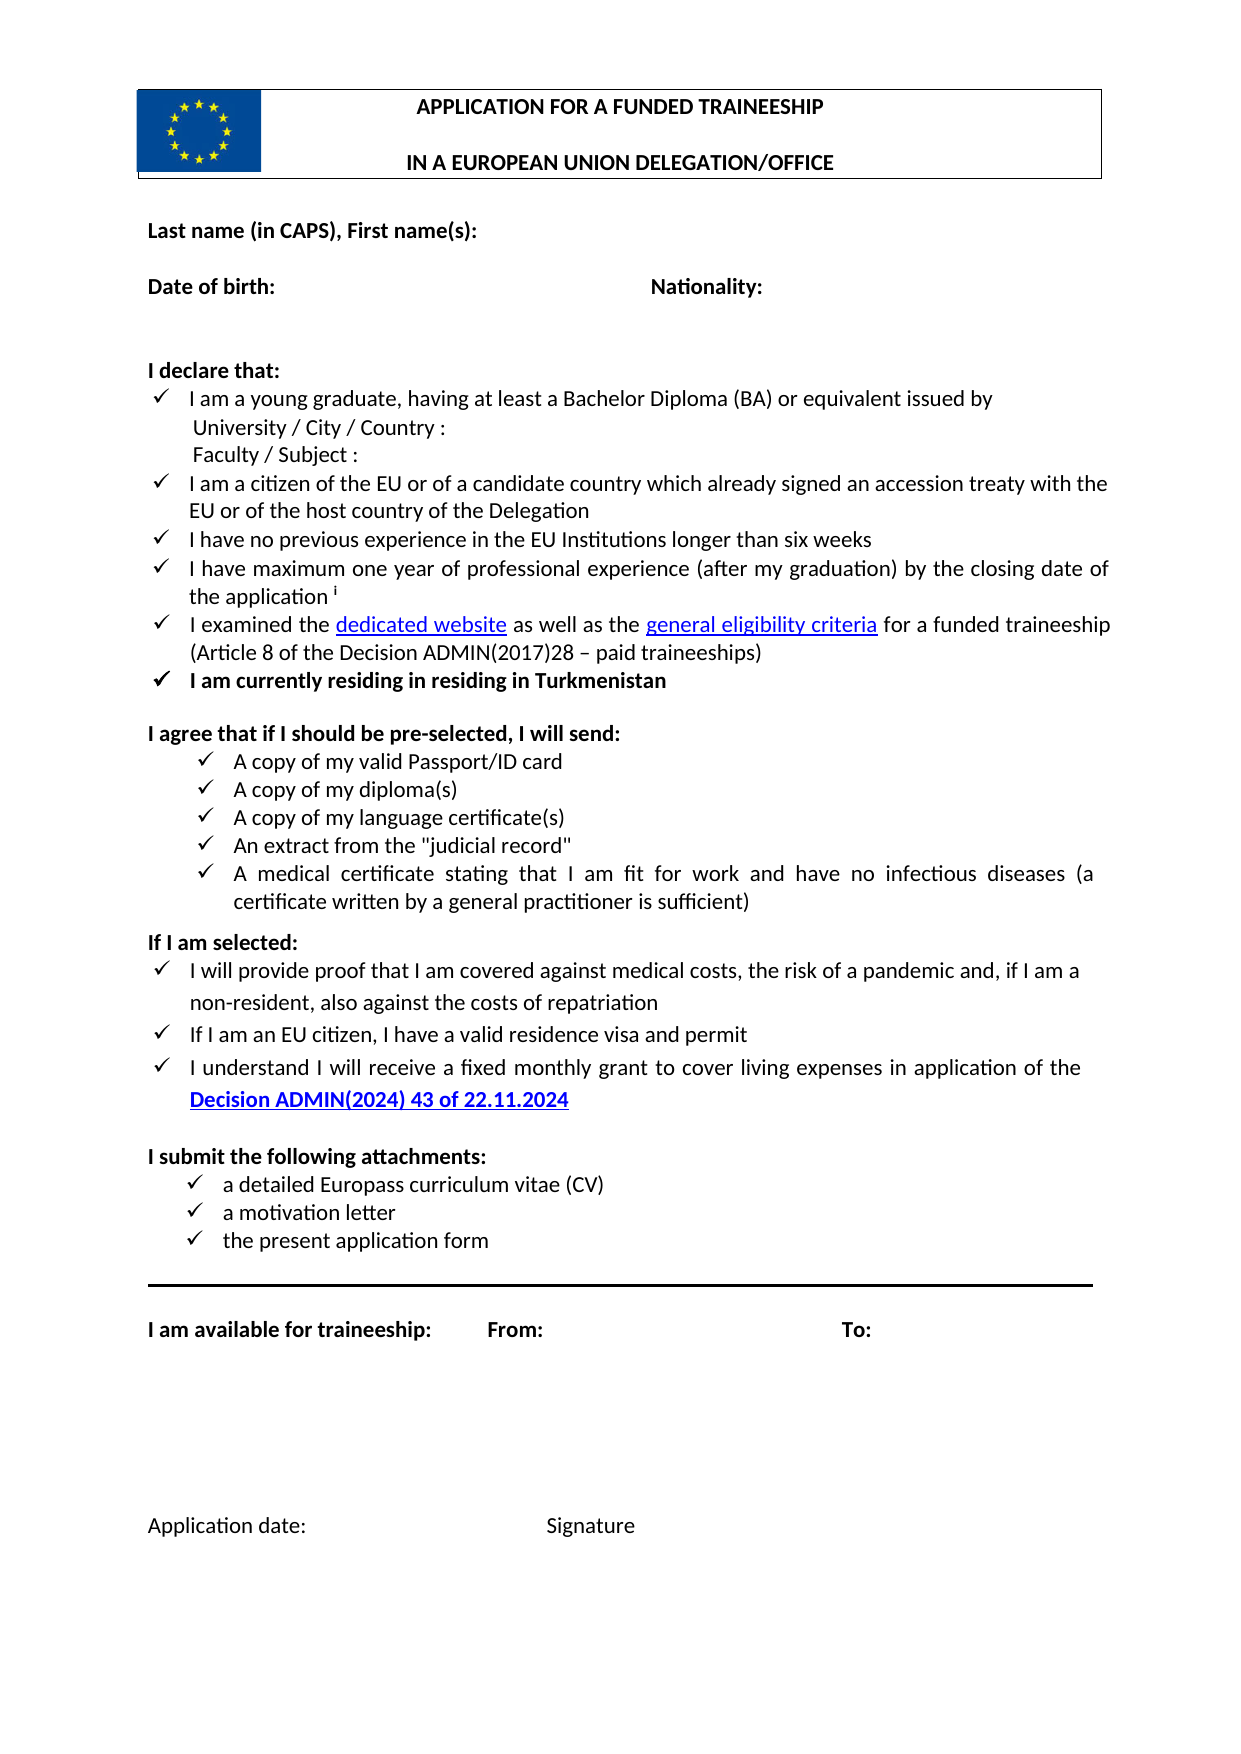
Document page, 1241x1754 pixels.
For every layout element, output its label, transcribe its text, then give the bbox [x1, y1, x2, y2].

text APPLICATION FOR A FUNDED TRAINEESHIP [262, 90, 1101, 117]
text I declare that: [148, 357, 1093, 384]
text I submit the following attachments: [148, 1142, 1093, 1170]
table_cell I examined the dedicated website as well as the general eligibility criteria for a funded traineeship (Article 8 of the Decision ADMIN(2017)28 – paid traineeships) I am currently residing in residing in Turkmenistan [103, 610, 1122, 707]
text Application date: Signature [148, 1511, 1093, 1539]
text If I am selected: [148, 928, 1093, 956]
table_header I am a young graduate, having at least a Bachelor Diploma (BA) or equivalent issued by University / City / Country : Faculty / Subject : [103, 385, 1122, 469]
picture [136, 90, 262, 172]
list a motivation letter [185, 1198, 1093, 1226]
list a detailed Europass curriculum vitae (CV) [185, 1170, 1093, 1198]
table_cell A copy of my language certificate(s) [148, 804, 1107, 831]
table_header A copy of my valid Passport/ID card [148, 748, 1107, 775]
table_cell I have maximum one year of professional experience (after my graduation) by the closing date of the application [103, 554, 1122, 610]
text I agree that if I should be pre-selected, I will send: [148, 719, 1093, 747]
table_cell A copy of my diploma(s) [148, 775, 1107, 803]
table_cell An extract from the "judicial record" [148, 831, 1107, 859]
table_cell I am a citizen of the EU or of a candidate country which already signed an accession treaty with the EU or of the host country of the Delegation [103, 469, 1122, 525]
text I am available for traineeship: From: To: [148, 1315, 1093, 1343]
text Last name (in CAPS), First name(s): [148, 216, 1093, 244]
table_cell A medical certificate stating that I am fit for work and have no infectious diseases (a certificate written by a general practitioner is sufficient) [148, 860, 1107, 916]
table_header I will provide proof that I am covered against medical costs, the risk of a pandemic and, if I am a non-resident, also against the costs of repatriation If I am an EU citizen, I have a valid residence visa and permit I understand I will receive a fixed monthly grant to cover living expenses in application of the Decision ADMIN(2024) 43 of 22.11.2024 [103, 956, 1093, 1129]
text IN A EUROPEAN UNION DELEGATION/OFFICE [139, 117, 1101, 178]
text Date of birth: Nationality: [148, 272, 1093, 301]
table_cell I have no previous experience in the EU Institutions longer than six weeks [103, 525, 1122, 554]
list the present application form [185, 1226, 1093, 1254]
